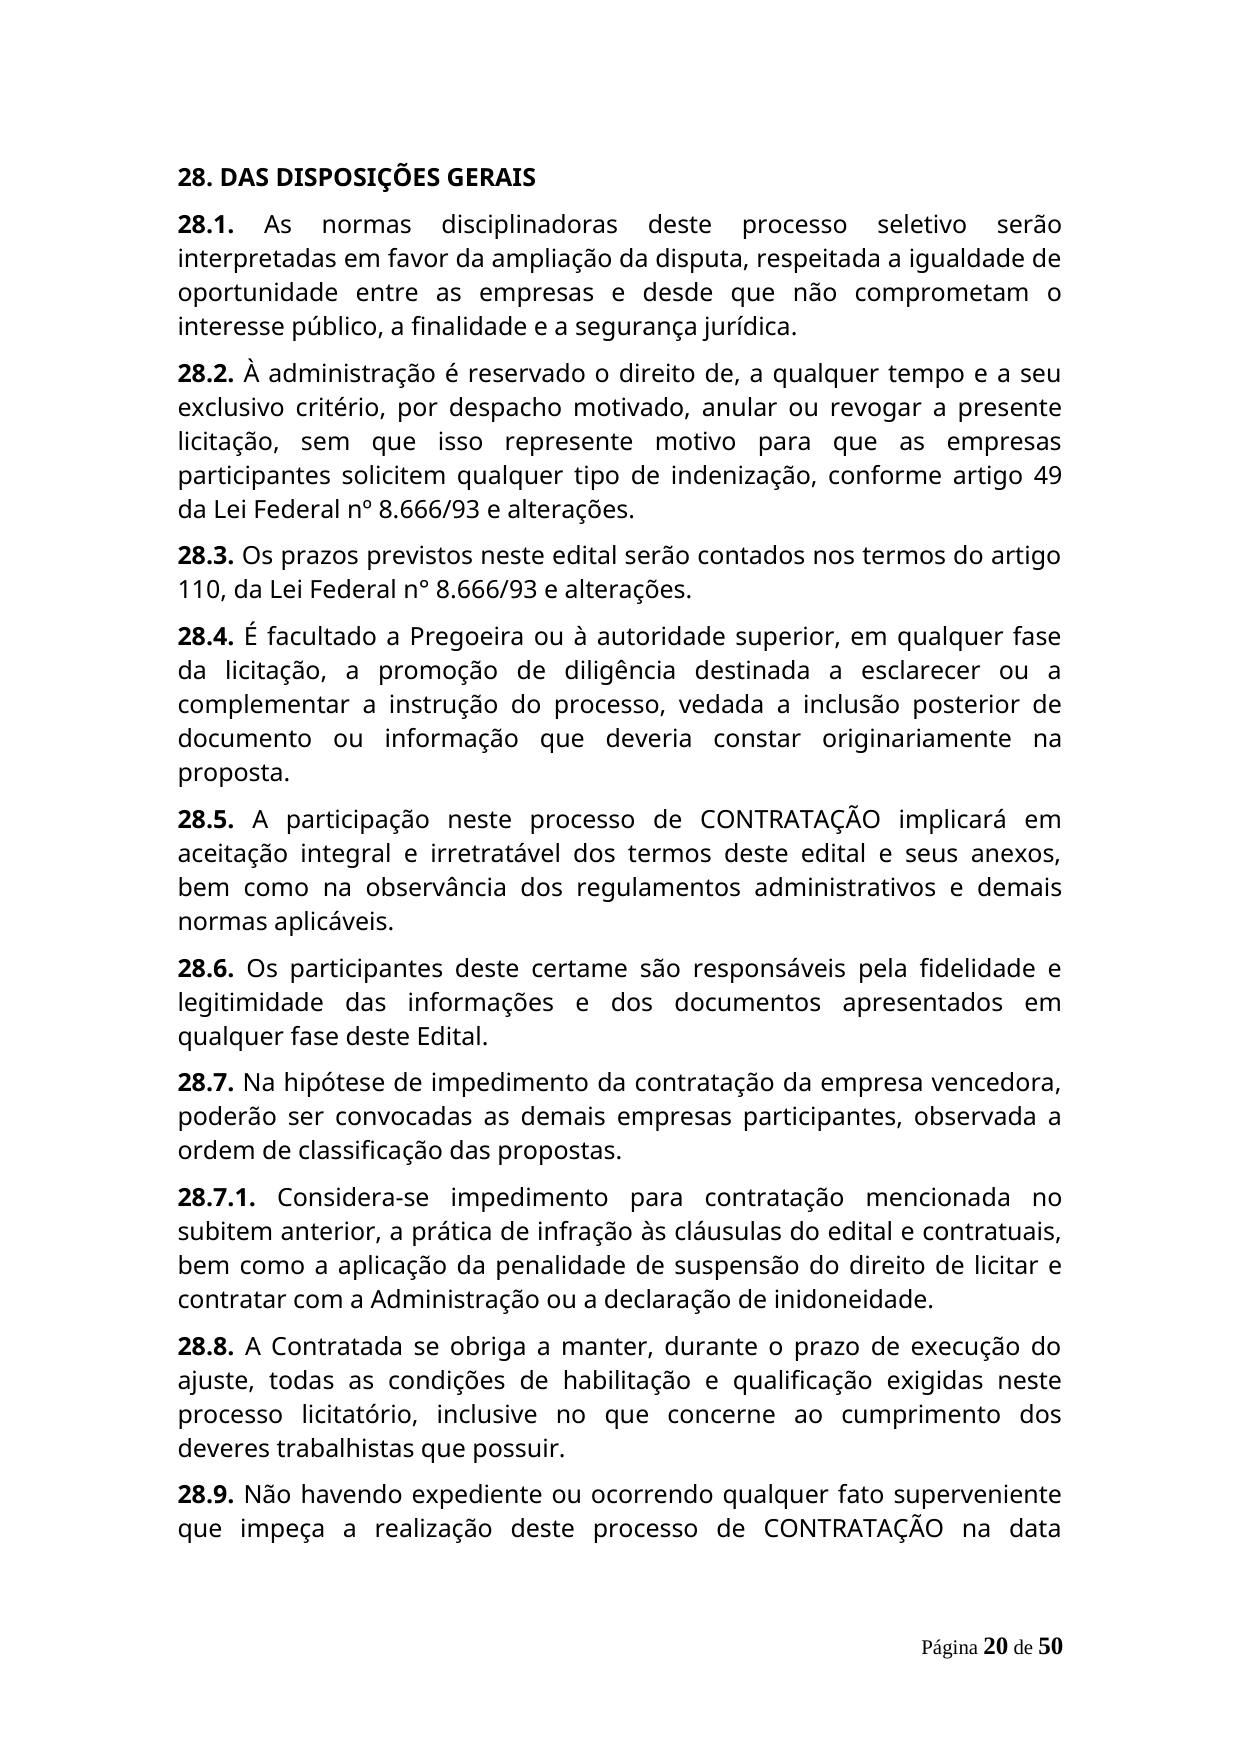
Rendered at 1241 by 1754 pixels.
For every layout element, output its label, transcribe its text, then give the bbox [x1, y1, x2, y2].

text 28.6. Os participantes deste certame são responsáveis pela fidelidade e legitimidade das informações e dos documentos apresentados em qualquer fase deste Edital. [177, 950, 1063, 1052]
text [177, 1477, 1063, 1545]
text 28.1. As normas disciplinadoras deste processo seletivo serão interpretadas em favor da ampliação da disputa, respeitada a igualdade de oportunidade entre as empresas e desde que não comprometam o interesse público, a finalidade e a segurança jurídica. [177, 206, 1063, 343]
text 28.7.1. Considera-se impedimento para contratação mencionada no subitem anterior, a prática de infração às cláusulas do edital e contratuais, bem como a aplicação da penalidade de suspensão do direito de licitar e contratar com a Administração ou a declaração de inidoneidade. [177, 1179, 1063, 1316]
text 28.8. A Contratada se obriga a manter, durante o prazo de execução do ajuste, todas as condições de habilitação e qualificação exigidas neste processo licitatório, inclusive no que concerne ao cumprimento dos deveres trabalhistas que possuir. [177, 1328, 1063, 1464]
text 28.7. Na hipótese de impedimento da contratação da empresa vencedora, poderão ser convocadas as demais empresas participantes, observada a ordem de classificação das propostas. [177, 1065, 1063, 1167]
text 28.3. Os prazos previstos neste edital serão contados nos termos do artigo 110, da Lei Federal n° 8.666/93 e alterações. [177, 538, 1063, 606]
text 28.4. É facultado a Pregoeira ou à autoridade superior, em qualquer fase da licitação, a promoção de diligência destinada a esclarecer ou a complementar a instrução do processo, vedada a inclusão posterior de documento ou informação que deveria constar originariamente na proposta. [177, 619, 1063, 789]
text 28.2. À administração é reservado o direito de, a qualquer tempo e a seu exclusivo critério, por despacho motivado, anular ou revogar a presente licitação, sem que isso represente motivo para que as empresas participantes solicitem qualquer tipo de indenização, conforme artigo 49 da Lei Federal nº 8.666/93 e alterações. [177, 355, 1063, 526]
text 28. DAS DISPOSIÇÕES GERAIS [177, 160, 1063, 194]
text 28.5. A participação neste processo de CONTRATAÇÃO implicará em aceitação integral e irretratável dos termos deste edital e seus anexos, bem como na observância dos regulamentos administrativos e demais normas aplicáveis. [177, 801, 1063, 938]
